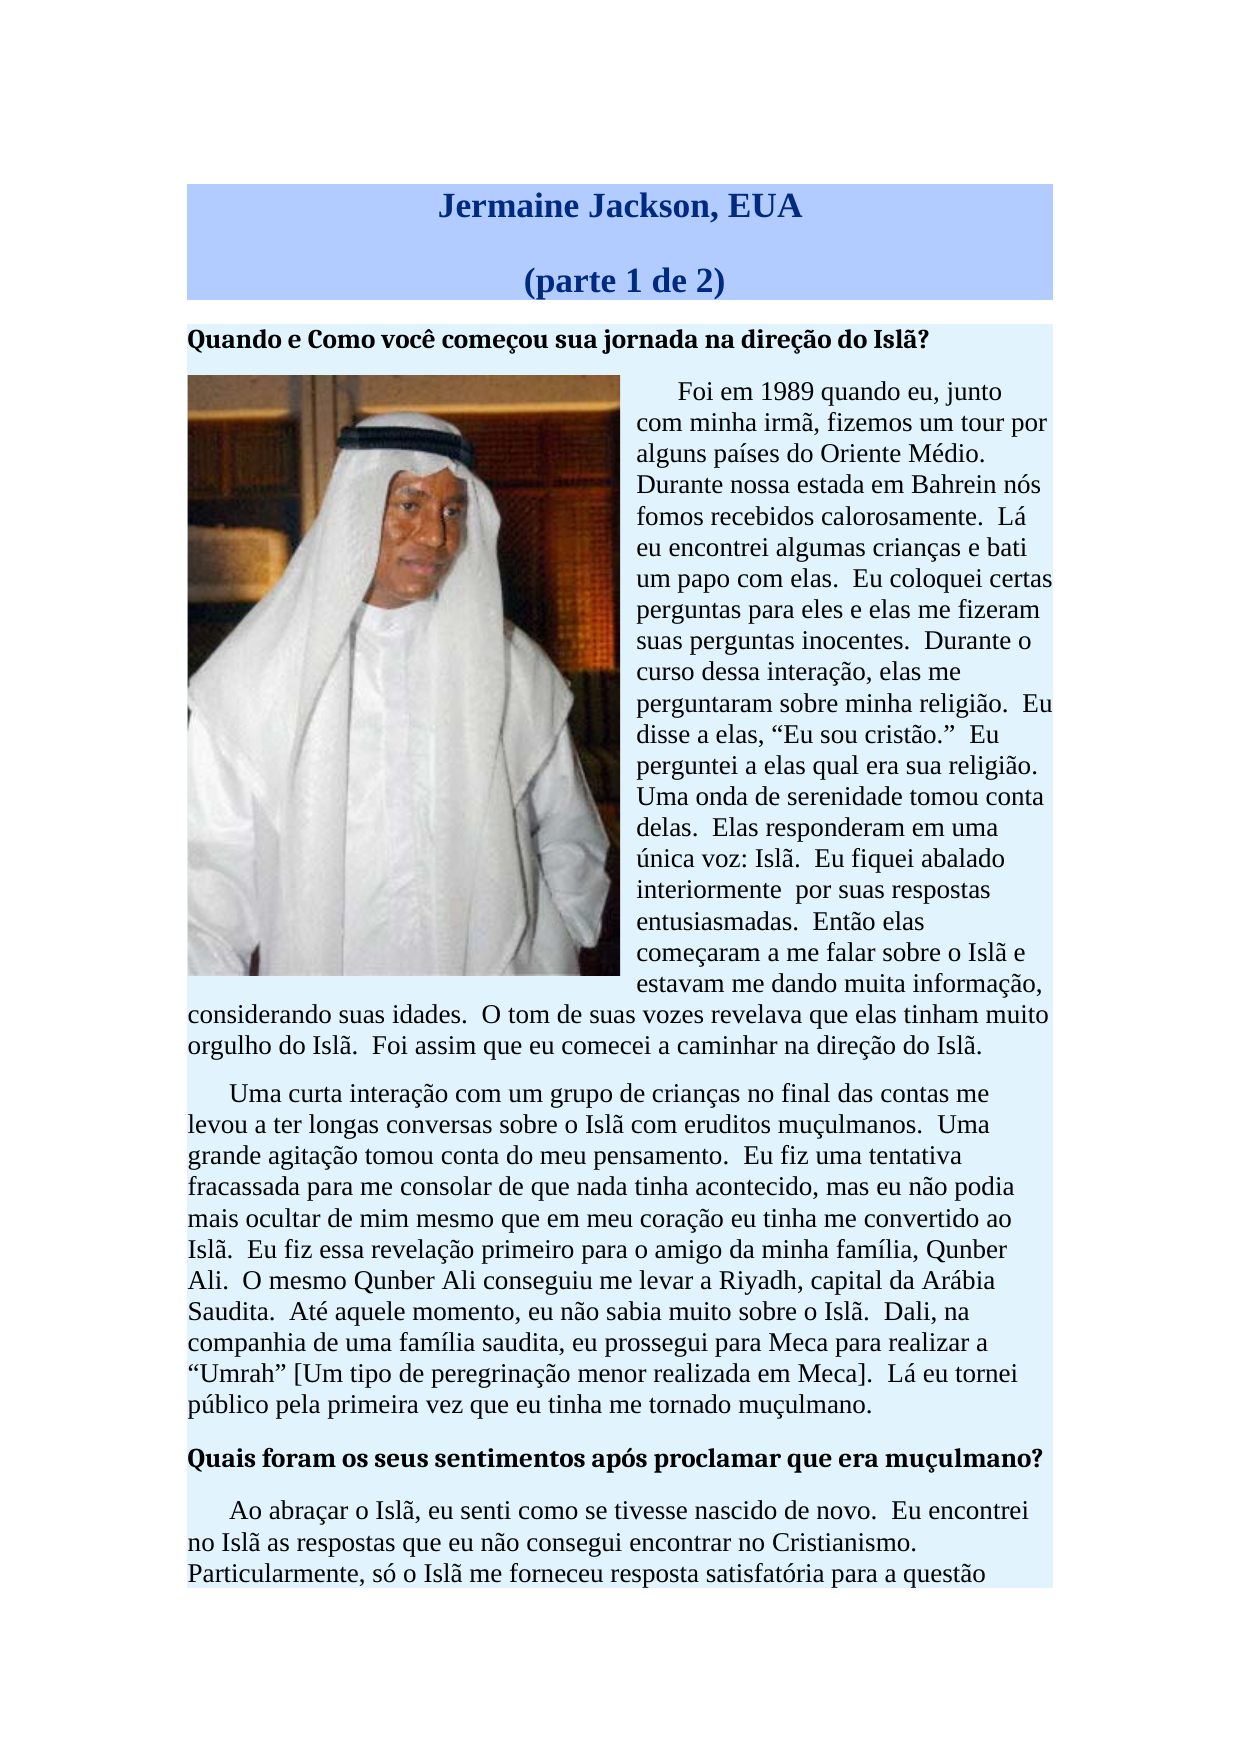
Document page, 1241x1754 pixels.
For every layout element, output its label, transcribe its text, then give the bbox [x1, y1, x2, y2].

subtitle Quando e Como você começou sua jornada na direção do Islã? [187, 324, 1053, 355]
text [187, 1494, 1053, 1588]
picture [187, 375, 621, 976]
subtitle Jermaine Jackson, EUA [187, 184, 1053, 225]
subtitle (parte 1 de 2) [187, 259, 1053, 300]
subtitle Quais foram os seus sentimentos após proclamar que era muçulmano? [187, 1443, 1053, 1474]
text Uma curta interação com um grupo de crianças no final das contas me levou a ter longas conversas sobre o Islã com eruditos muçulmanos. Uma grande agitação tomou conta do meu pensamento. Eu fiz uma tentativa fracassada para me consolar de que nada tinha acontecido, mas eu não podia mais ocultar de mim mesmo que em meu coração eu tinha me convertido ao Islã. Eu fiz essa revelação primeiro para o amigo da minha família, Qunber Ali. O mesmo Qunber Ali conseguiu me levar a Riyadh, capital da Arábia Saudita. Até aquele momento, eu não sabia muito sobre o Islã. Dali, na companhia de uma família saudita, eu prossegui para Meca para realizar a “Umrah” [Um tipo de peregrinação menor realizada em Meca]. Lá eu tornei público pela primeira vez que eu tinha me tornado muçulmano. [187, 1077, 1053, 1420]
